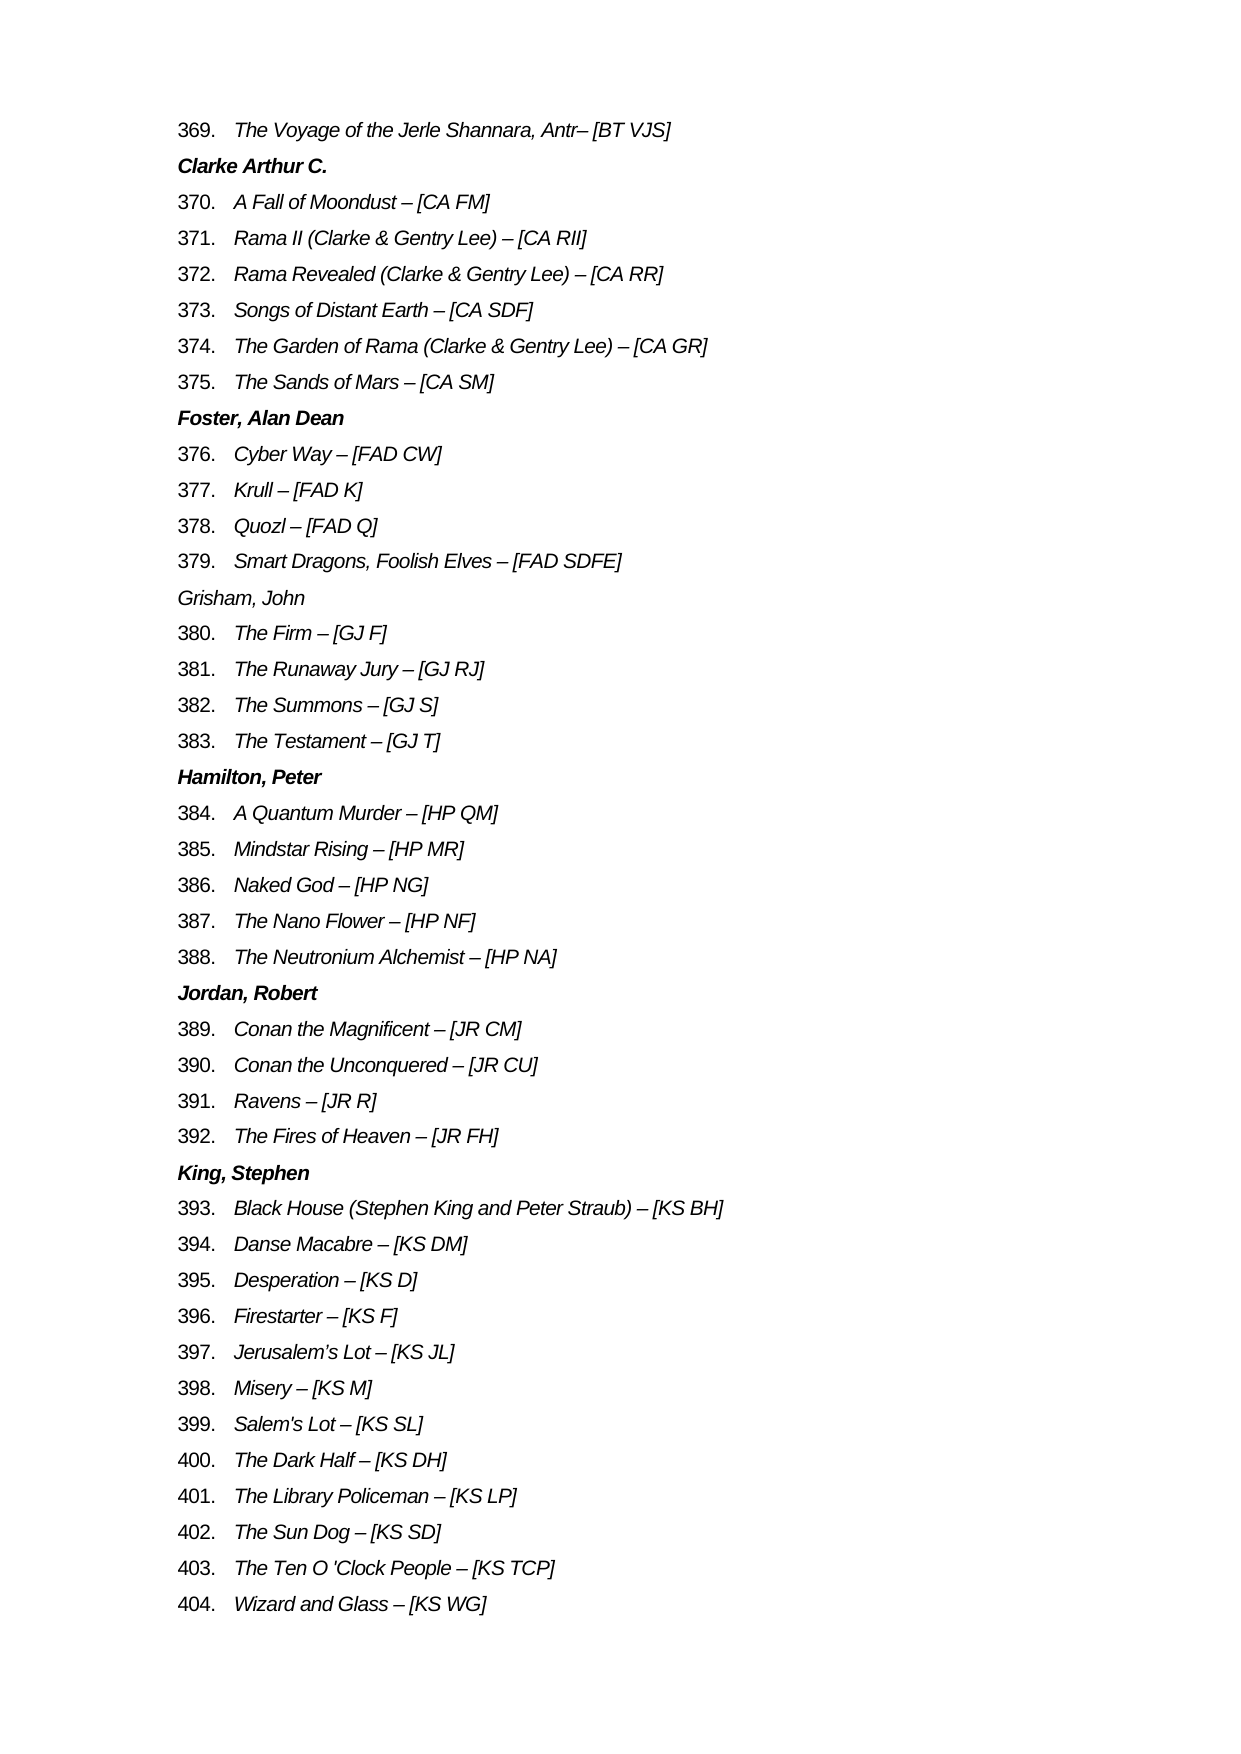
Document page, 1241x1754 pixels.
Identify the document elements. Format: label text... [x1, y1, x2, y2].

list Naked God – [HP NG] [177, 873, 1152, 897]
list The Library Policeman – [KS LP] [177, 1484, 1152, 1508]
list Cyber Way – [FAD CW] [177, 442, 1152, 466]
list The Garden of Rama (Clarke & Gentry Lee) – [CA GR] [177, 334, 1152, 358]
text Foster, Alan Dean [177, 406, 1152, 429]
list The Neutronium Alchemist – [HP NA] [177, 945, 1152, 969]
list Danse Macabre – [KS DM] [177, 1232, 1152, 1256]
text Hamilton, Peter [177, 765, 1152, 789]
list Conan the Magnificent – [JR CM] [177, 1017, 1152, 1041]
list Salem's Lot – [KS SL] [177, 1412, 1152, 1436]
list Black House (Stephen King and Peter Straub) – [KS BH] [177, 1196, 1152, 1220]
list Mindstar Rising – [HP MR] [177, 837, 1152, 861]
list Misery – [KS M] [177, 1376, 1152, 1400]
list The Dark Half – [KS DH] [177, 1448, 1152, 1472]
text Jordan, Robert [177, 981, 1152, 1004]
list Krull – [FAD K] [177, 477, 1152, 501]
list The Nano Flower – [HP NF] [177, 909, 1152, 933]
list A Fall of Moondust – [CA FM] [177, 190, 1152, 214]
list Jerusalem’s Lot – [KS JL] [177, 1340, 1152, 1364]
list Rama II (Clarke & Gentry Lee) – [CA RII] [177, 226, 1152, 250]
text Grisham, John [177, 585, 1152, 609]
list Ravens – [JR R] [177, 1088, 1152, 1112]
list The Firm – [GJ F] [177, 621, 1152, 645]
list The Summons – [GJ S] [177, 693, 1152, 717]
list Quozl – [FAD Q] [177, 513, 1152, 537]
list The Fires of Heaven – [JR FH] [177, 1124, 1152, 1148]
list The Sands of Mars – [CA SM] [177, 370, 1152, 394]
list Rama Revealed (Clarke & Gentry Lee) – [CA RR] [177, 262, 1152, 286]
list The Testament – [GJ T] [177, 729, 1152, 753]
list Conan the Unconquered – [JR CU] [177, 1052, 1152, 1076]
list The Runaway Jury – [GJ RJ] [177, 657, 1152, 681]
list The Sun Dog – [KS SD] [177, 1520, 1152, 1544]
list Wizard and Glass – [KS WG] [177, 1592, 1152, 1616]
list Smart Dragons, Foolish Elves – [FAD SDFE] [177, 549, 1152, 573]
list The Ten O 'Clock People – [KS TCP] [177, 1556, 1152, 1579]
text Clarke Arthur C. [177, 154, 1152, 178]
text King, Stephen [177, 1160, 1152, 1184]
list A Quantum Murder – [HP QM] [177, 801, 1152, 825]
list Firestarter – [KS F] [177, 1304, 1152, 1328]
list Desperation – [KS D] [177, 1268, 1152, 1292]
list Songs of Distant Earth – [CA SDF] [177, 298, 1152, 322]
list The Voyage of the Jerle Shannara, Antr– [BT VJS] [177, 118, 1152, 142]
